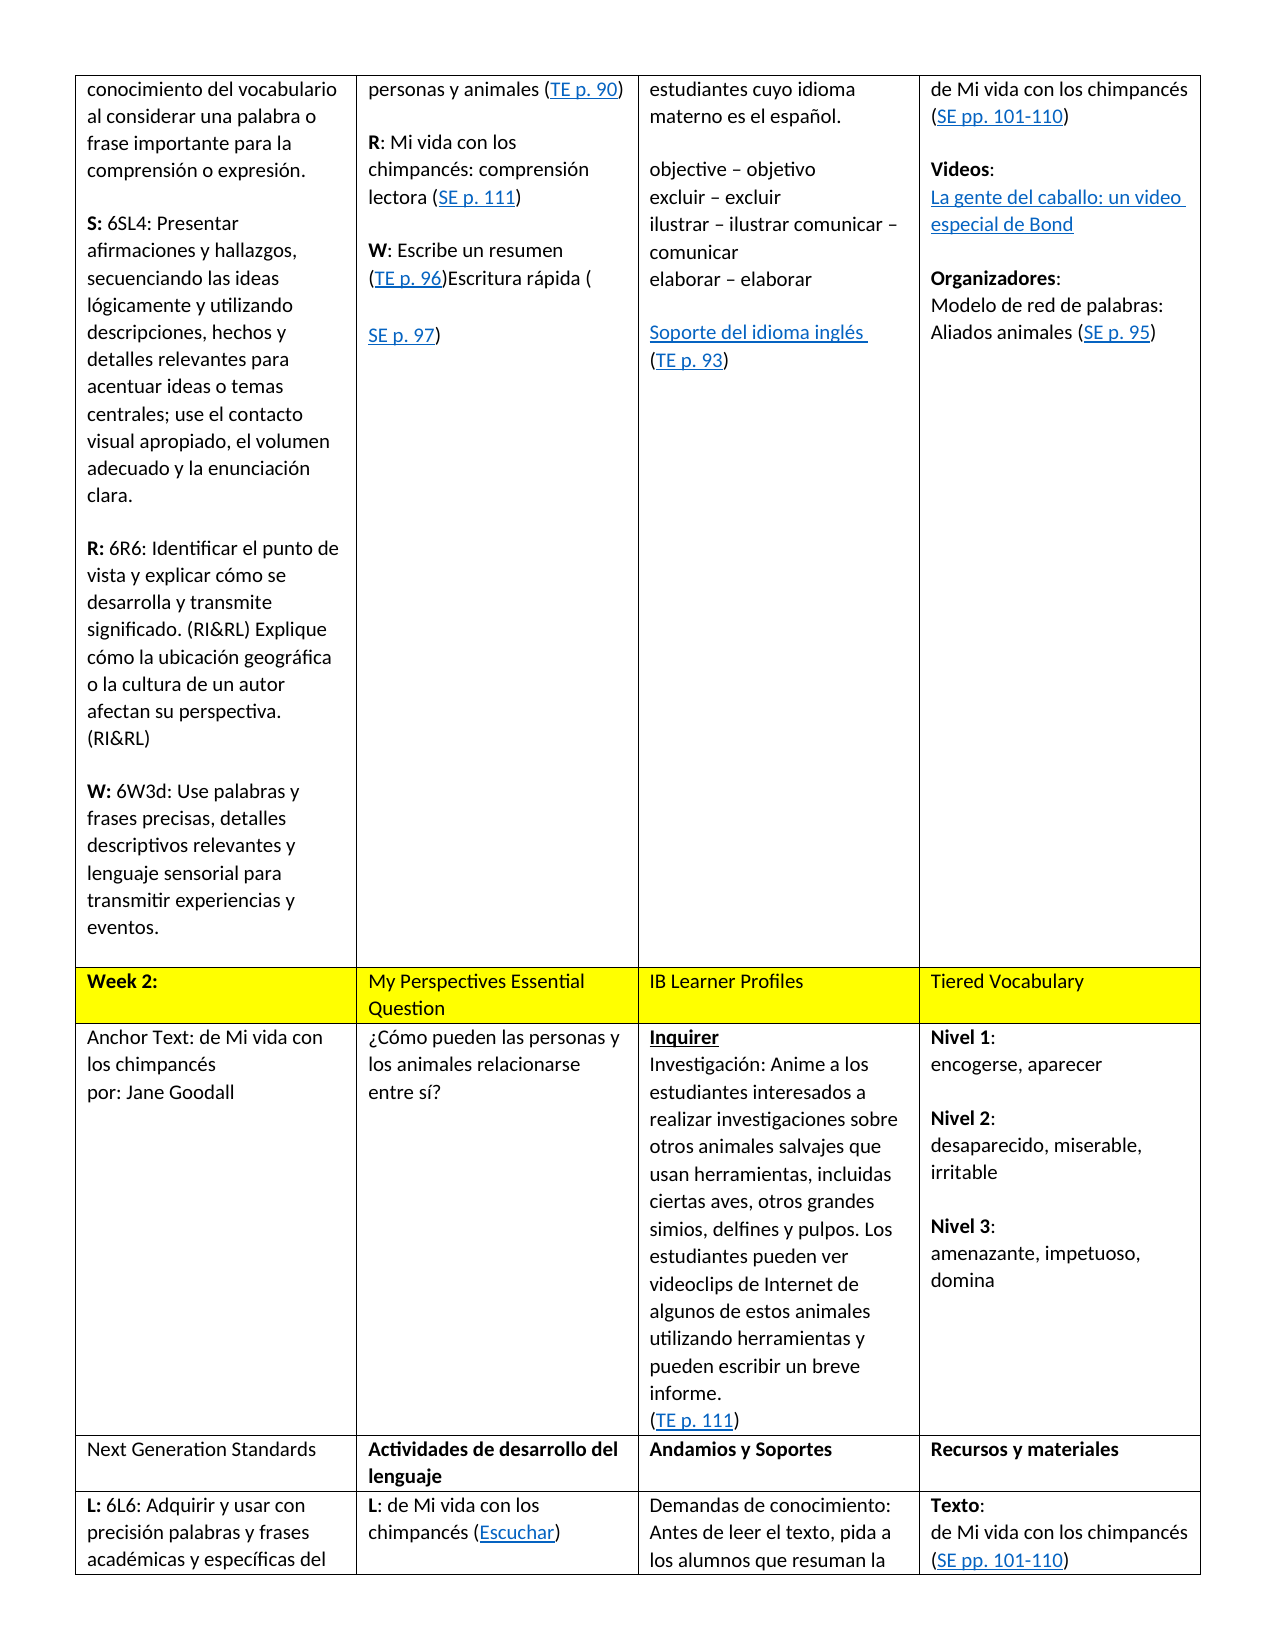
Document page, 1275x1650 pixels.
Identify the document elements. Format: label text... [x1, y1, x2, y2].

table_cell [357, 1492, 638, 1574]
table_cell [920, 1492, 1200, 1574]
table_cell My Perspectives Essential Question [357, 968, 638, 1023]
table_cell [639, 76, 919, 967]
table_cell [76, 76, 356, 967]
table_cell Anchor Text: de Mi vida con los chimpancés por: Jane Goodall [76, 1024, 356, 1435]
table_cell Next Generation Standards [76, 1436, 356, 1491]
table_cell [357, 76, 638, 967]
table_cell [920, 76, 1200, 967]
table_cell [76, 1492, 356, 1574]
table_cell Recursos y materiales [920, 1436, 1200, 1491]
table_cell Actividades de desarrollo del lenguaje [357, 1436, 638, 1491]
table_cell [639, 1492, 919, 1574]
table_cell Andamios y Soportes [639, 1436, 919, 1491]
table_cell Week 2: [76, 968, 356, 1023]
table_cell Inquirer Investigación: Anime a los estudiantes interesados a realizar investigaciones sobre otros animales salvajes que usan herramientas, incluidas ciertas aves, otros grandes simios, delfines y pulpos. Los estudiantes pueden ver videoclips de Internet de algunos de estos animales utilizando herramientas y pueden escribir un breve informe. (TE p. 111) [639, 1024, 919, 1435]
table_cell Tiered Vocabulary [920, 968, 1200, 1023]
table_cell ¿Cómo pueden las personas y los animales relacionarse entre sí? [357, 1024, 638, 1435]
table_cell Nivel 1: encogerse, aparecer Nivel 2: desaparecido, miserable, irritable Nivel 3: amenazante, impetuoso, domina [920, 1024, 1200, 1435]
table_cell IB Learner Profiles [639, 968, 919, 1023]
